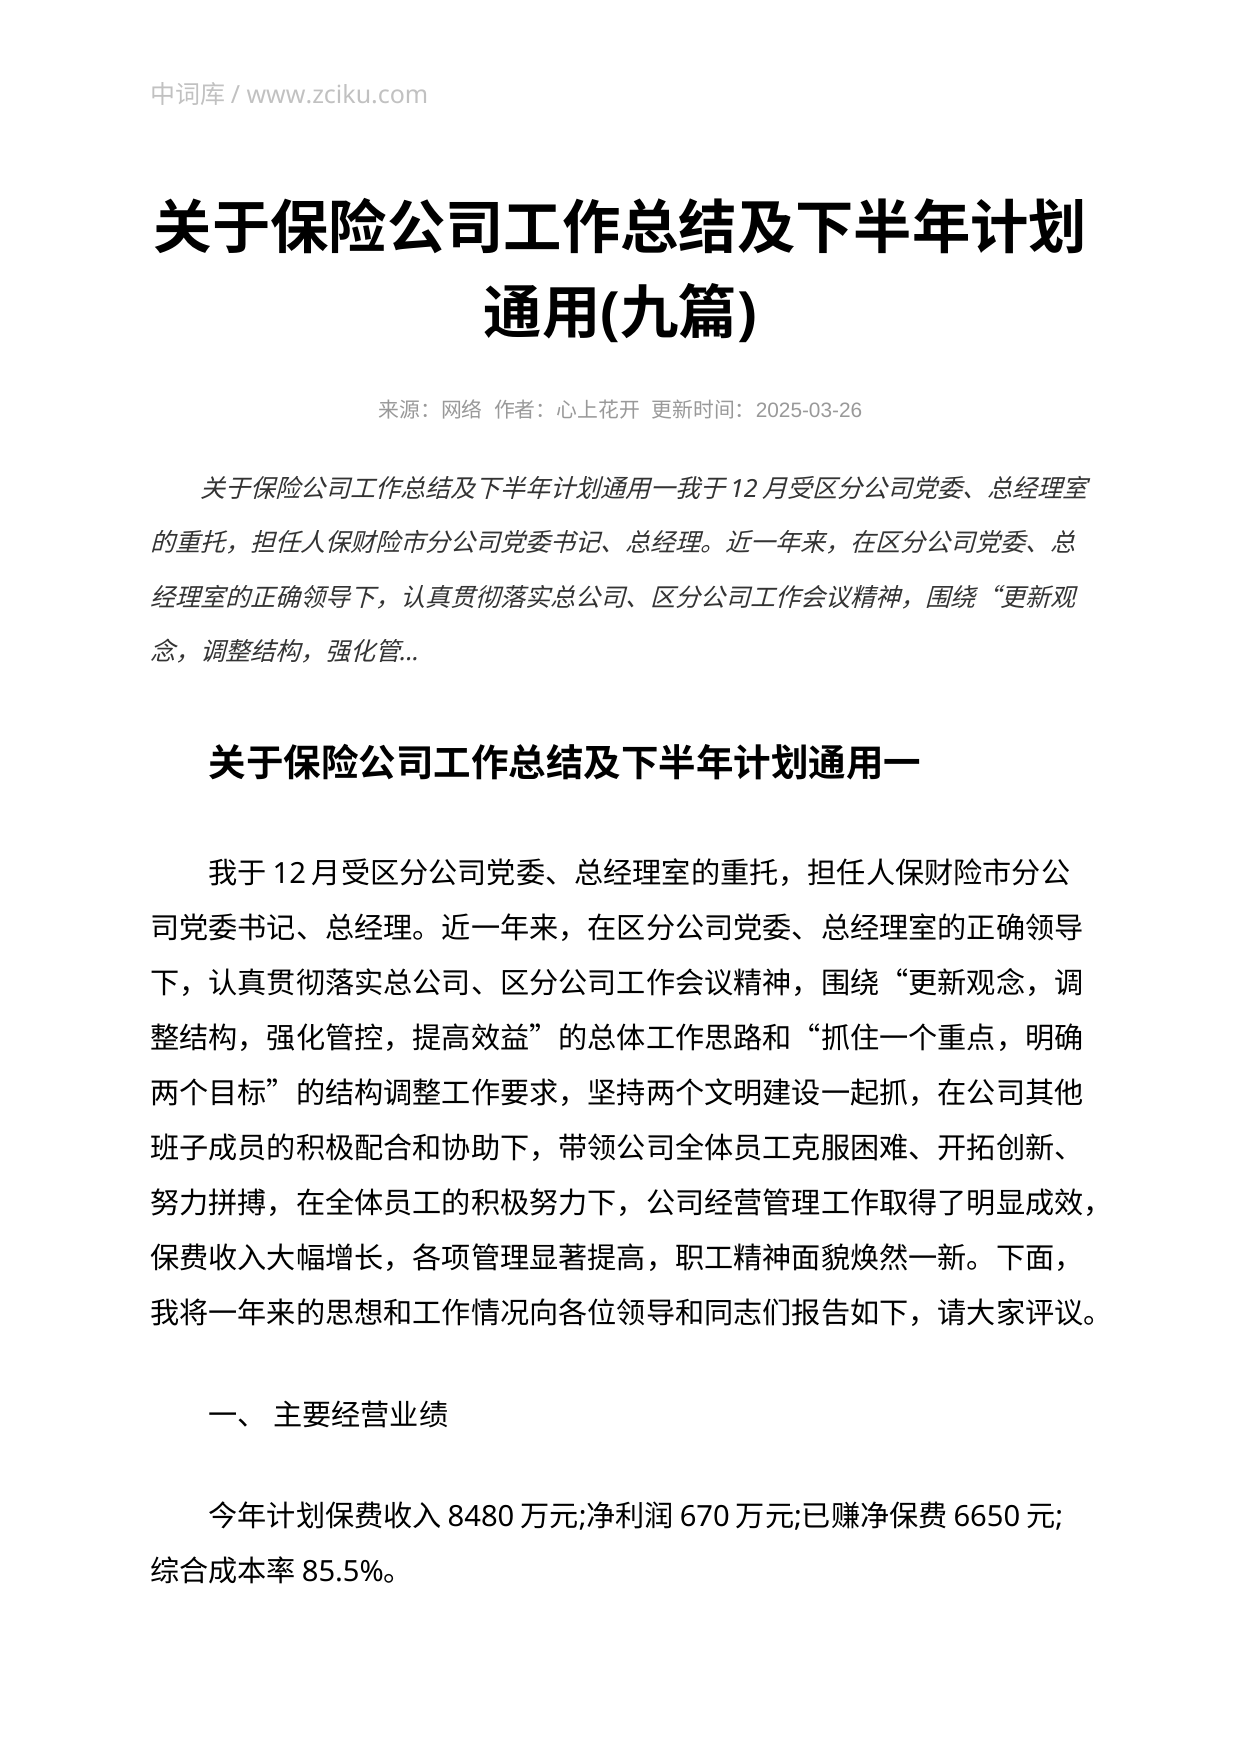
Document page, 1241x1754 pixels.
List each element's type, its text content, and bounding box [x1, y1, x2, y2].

text 今年计划保费收入8480万元;净利润670万元;已赚净保费6650元;综合成本率85.5%。 [150, 1493, 1090, 1590]
text 我于12月受区分公司党委、总经理室的重托，担任人保财险市分公司党委书记、总经理。近一年来，在区分公司党委、总经理室的正确领导下，认真贯彻落实总公司、区分公司工作会议精神，围绕“更新观念，调整结构，强化管控，提高效益”的总体工作思路和“抓住一个重点，明确两个目标”的结构调整工作要求，坚持两个文明建设一起抓，在公司其他班子成员的积极配合和协助下，带领公司全体员工克服困难、开拓创新、努力拼搏，在全体员工的积极努力下，公司经营管理工作取得了明显成效，保费收入大幅增长，各项管理显著提高，职工精神面貌焕然一新。下面，我将一年来的思想和工作情况向各位领导和同志们报告如下，请大家评议。 [150, 850, 1090, 1332]
subtitle 关于保险公司工作总结及下半年计划通用(九篇) [150, 181, 1090, 351]
text 关于保险公司工作总结及下半年计划通用一我于12月受区分公司党委、总经理室的重托，担任人保财险市分公司党委书记、总经理。近一年来，在区分公司党委、总经理室的正确领导下，认真贯彻落实总公司、区分公司工作会议精神，围绕“更新观念，调整结构，强化管... [150, 468, 1090, 668]
text 关于保险公司工作总结及下半年计划通用一 [150, 733, 1090, 787]
text 来源：网络 作者：心上花开 更新时间：2025-03-26 [150, 397, 1090, 421]
text 一、 主要经营业绩 [150, 1391, 1090, 1433]
